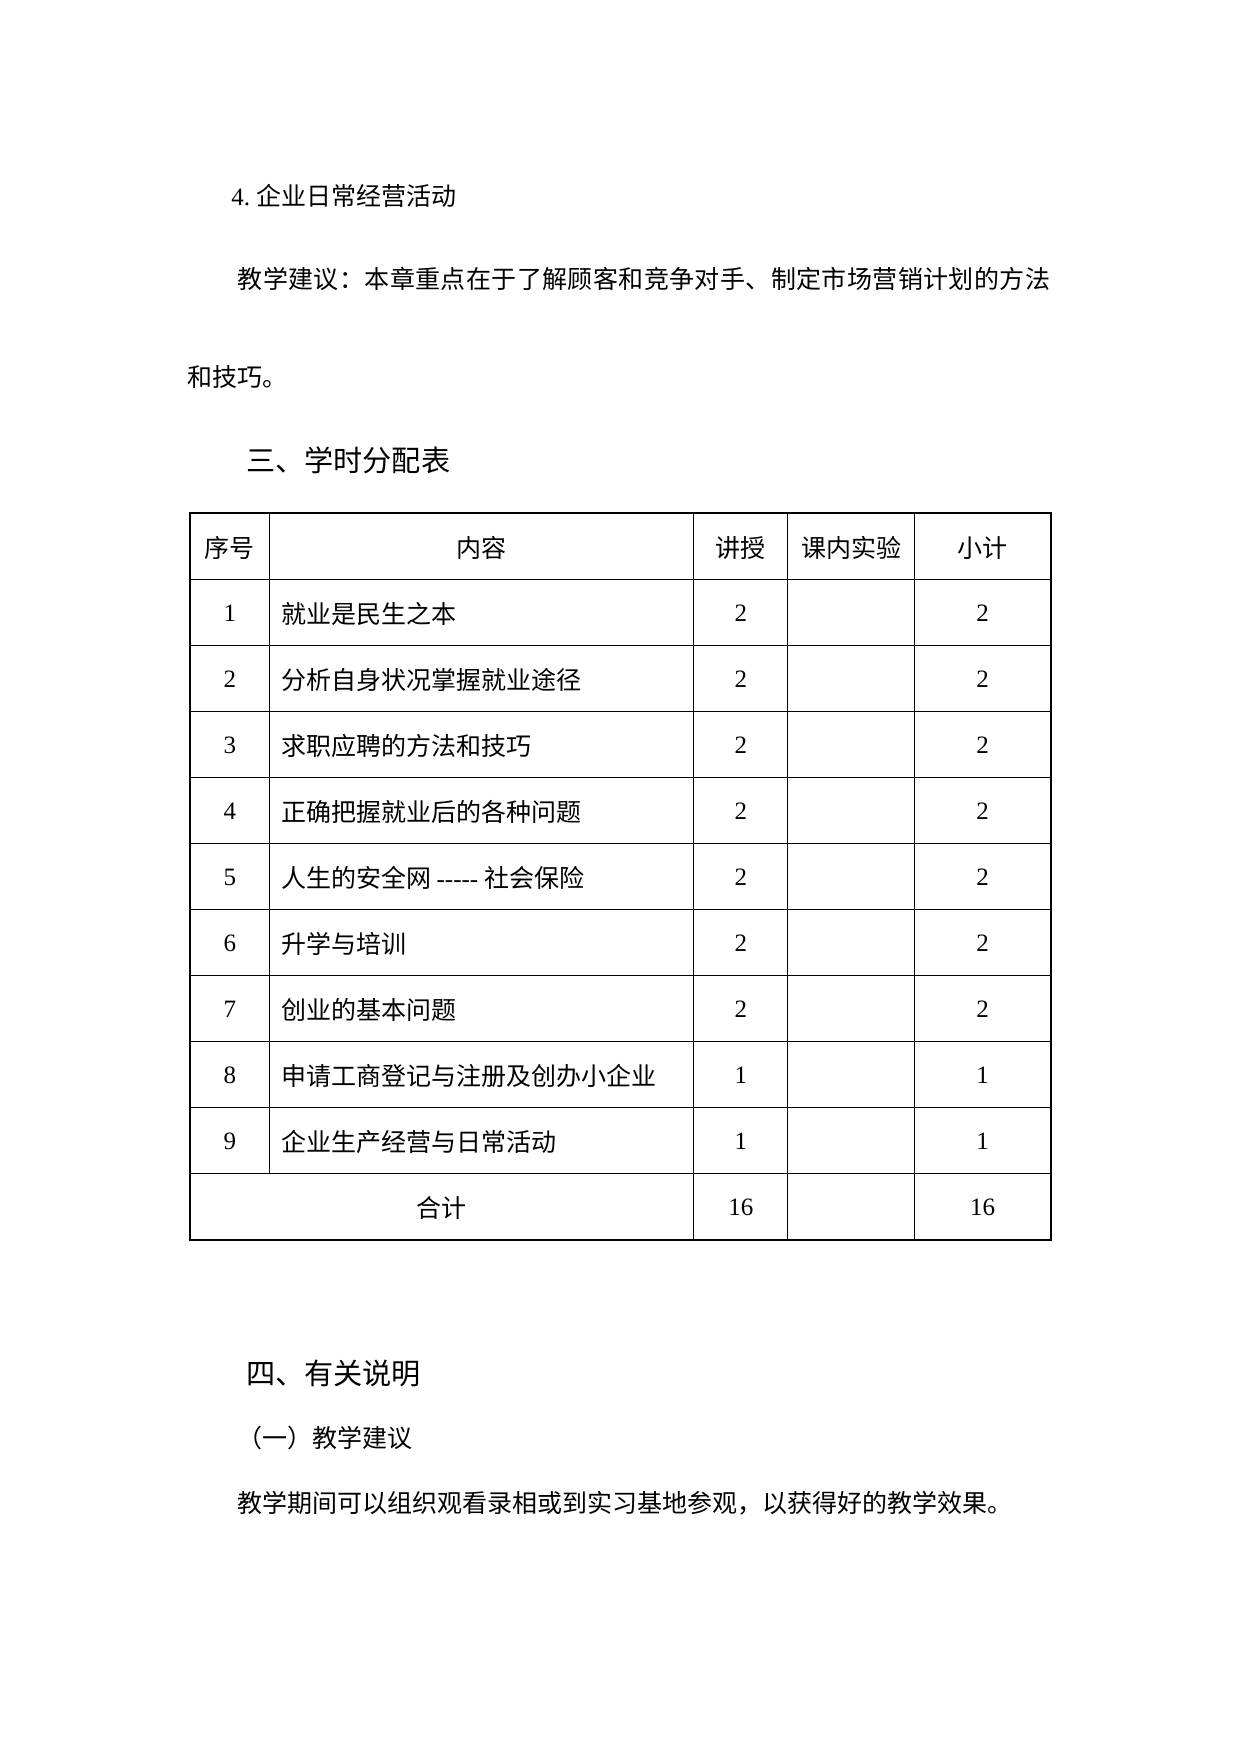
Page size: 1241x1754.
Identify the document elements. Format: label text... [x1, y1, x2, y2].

table_cell [788, 844, 914, 909]
table_cell 2 [915, 976, 1050, 1041]
table_cell 9 [191, 1108, 269, 1173]
text 四、有关说明 [187, 1339, 1053, 1404]
table_cell 人生的安全网 ----- 社会保险 [270, 844, 693, 909]
table_cell 2 [694, 646, 787, 711]
table_cell 1 [694, 1042, 787, 1107]
table_header 小计 [915, 514, 1050, 579]
table_cell 申请工商登记与注册及创办小企业 [270, 1042, 693, 1107]
table_cell 8 [191, 1042, 269, 1107]
table_cell 2 [694, 844, 787, 909]
table_cell 7 [191, 976, 269, 1041]
text （一）教学建议 [187, 1404, 1053, 1469]
table_cell [788, 976, 914, 1041]
table_cell 2 [694, 910, 787, 975]
table_cell 6 [191, 910, 269, 975]
table_cell 正确把握就业后的各种问题 [270, 778, 693, 843]
table_cell 2 [694, 778, 787, 843]
list 企业日常经营活动 [187, 162, 1053, 227]
table_header 讲授 [694, 514, 787, 579]
table_cell [788, 1042, 914, 1107]
table_cell 16 [915, 1174, 1050, 1239]
table_cell 2 [915, 844, 1050, 909]
text 教学期间可以组织观看录相或到实习基地参观，以获得好的教学效果。 [187, 1469, 1053, 1534]
table_cell 1 [694, 1108, 787, 1173]
table_cell 5 [191, 844, 269, 909]
table_cell 求职应聘的方法和技巧 [270, 712, 693, 777]
table_cell 2 [694, 976, 787, 1041]
table_cell 企业生产经营与日常活动 [270, 1108, 693, 1173]
table_cell 4 [191, 778, 269, 843]
table_header 课内实验 [788, 514, 914, 579]
text 三、学时分配表 [187, 426, 1053, 491]
table_cell [788, 910, 914, 975]
table_cell 创业的基本问题 [270, 976, 693, 1041]
table_cell [788, 778, 914, 843]
table_cell 2 [915, 580, 1050, 645]
table_header 序号 [191, 514, 269, 579]
table_cell 1 [191, 580, 269, 645]
table_cell [788, 1108, 914, 1173]
table_cell 16 [694, 1174, 787, 1239]
table_cell 2 [694, 712, 787, 777]
table_cell 1 [915, 1108, 1050, 1173]
table_cell 2 [694, 580, 787, 645]
table_cell 2 [915, 712, 1050, 777]
table_cell 分析自身状况掌握就业途径 [270, 646, 693, 711]
table_cell 2 [915, 646, 1050, 711]
table_cell 就业是民生之本 [270, 580, 693, 645]
table_cell 2 [915, 778, 1050, 843]
table_cell [788, 1174, 914, 1239]
table_cell 2 [915, 910, 1050, 975]
table_cell [788, 712, 914, 777]
table_cell [788, 580, 914, 645]
table_cell [788, 646, 914, 711]
table_cell 2 [191, 646, 269, 711]
table_header 内容 [270, 514, 693, 579]
text 教学建议：本章重点在于了解顾客和竞争对手、制定市场营销计划的方法和技巧。 [187, 245, 1053, 408]
table_cell 1 [915, 1042, 1050, 1107]
table_cell 升学与培训 [270, 910, 693, 975]
table_cell 合计 [191, 1174, 693, 1239]
table_cell 3 [191, 712, 269, 777]
